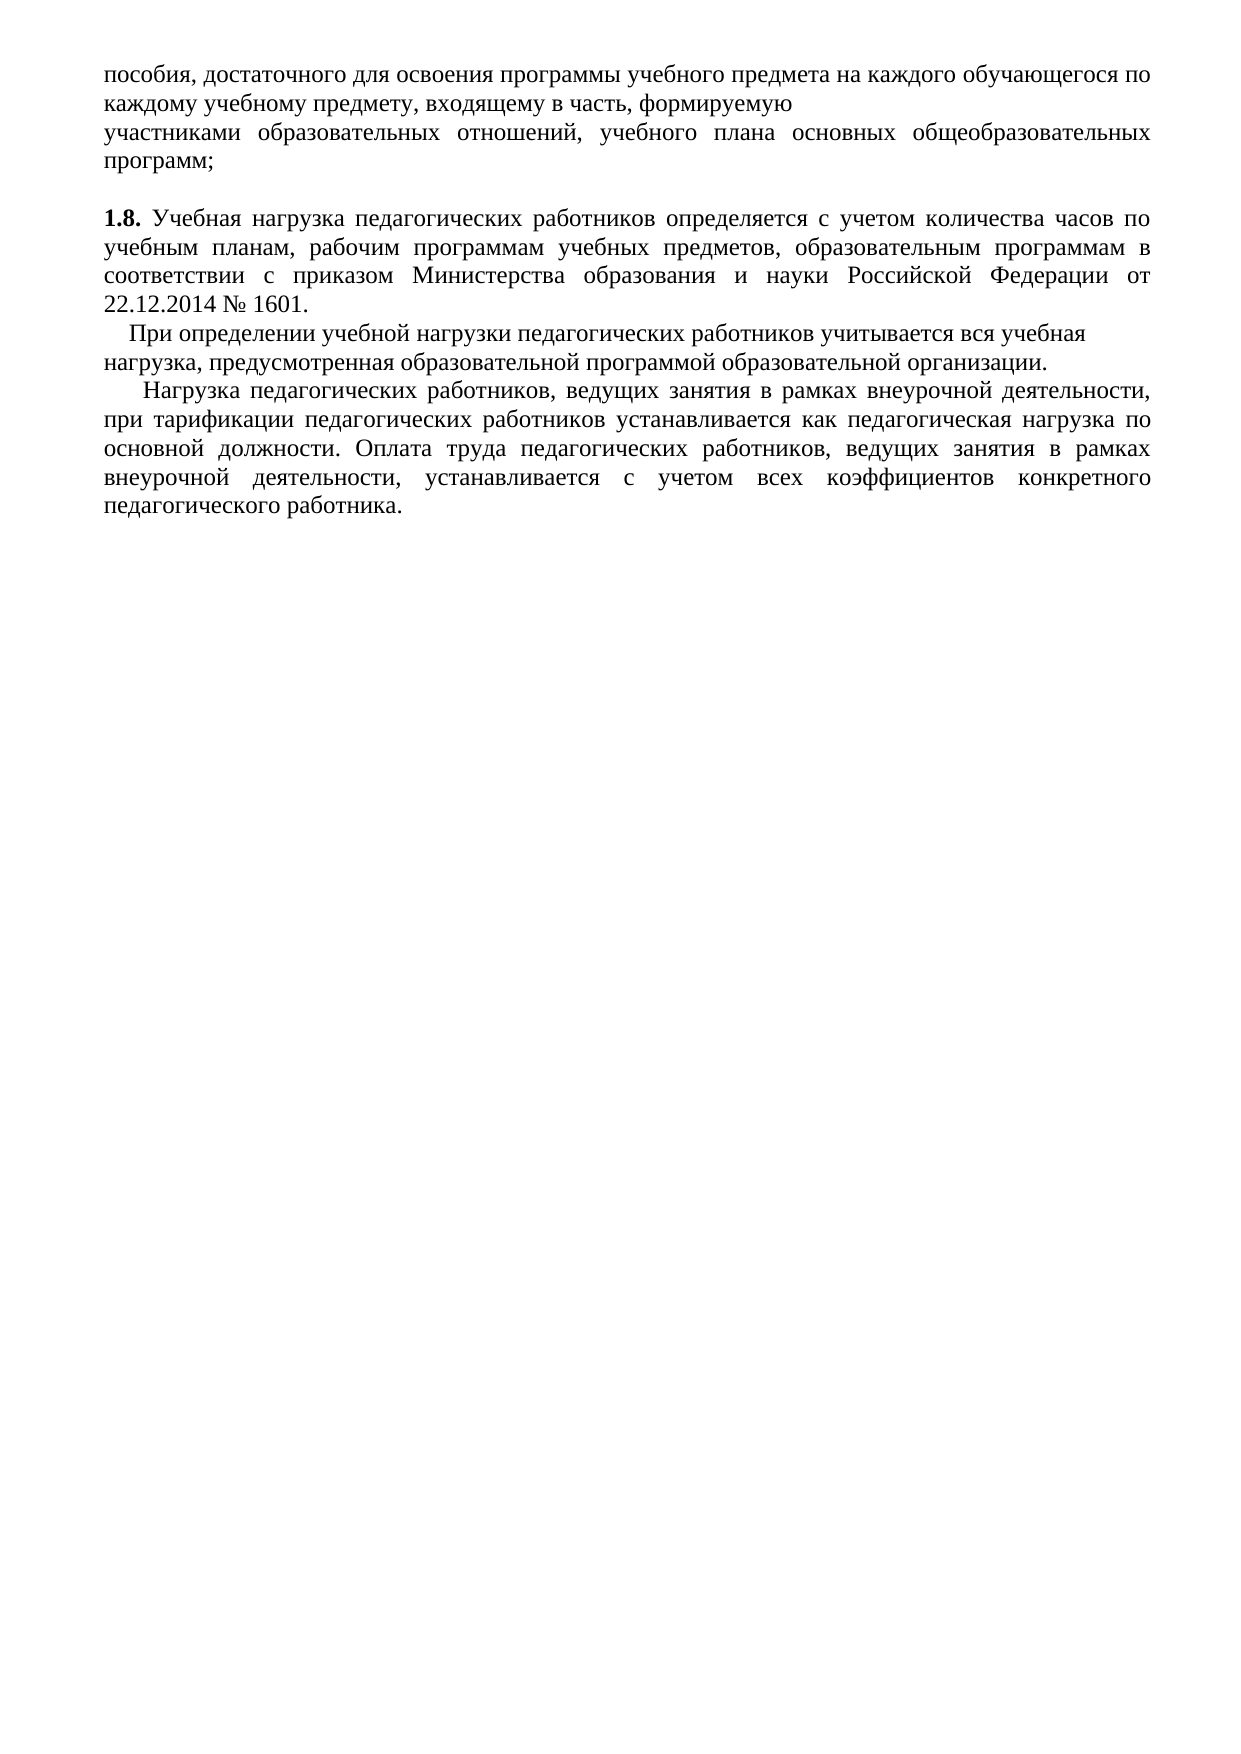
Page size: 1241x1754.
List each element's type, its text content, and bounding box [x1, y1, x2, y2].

text Нагрузка педагогических работников, ведущих занятия в рамках внеурочной деятельности, при тарификации педагогических работников устанавливается как педагогическая нагрузка по основной должности. Оплата труда педагогических работников, ведущих занятия в рамках внеурочной деятельности, устанавливается с учетом всех коэффициентов конкретного педагогического работника. [103, 375, 1152, 519]
text пособия, достаточного для освоения программы учебного предмета на каждого обучающегося по каждому учебному предмету, входящему в часть, формируемую [103, 59, 1152, 117]
text нагрузка, предусмотренная образовательной программой образовательной организации. [103, 347, 1152, 375]
text 1.8. Учебная нагрузка педагогических работников определяется с учетом количества часов по учебным планам, рабочим программам учебных предметов, образовательным программам в соответствии с приказом Министерства образования и науки Российской Федерации от 22.12.2014 № 1601. [103, 203, 1152, 318]
text участниками образовательных отношений, учебного плана основных общеобразовательных программ; [103, 117, 1152, 174]
text При определении учебной нагрузки педагогических работников учитывается вся учебная [103, 318, 1152, 347]
